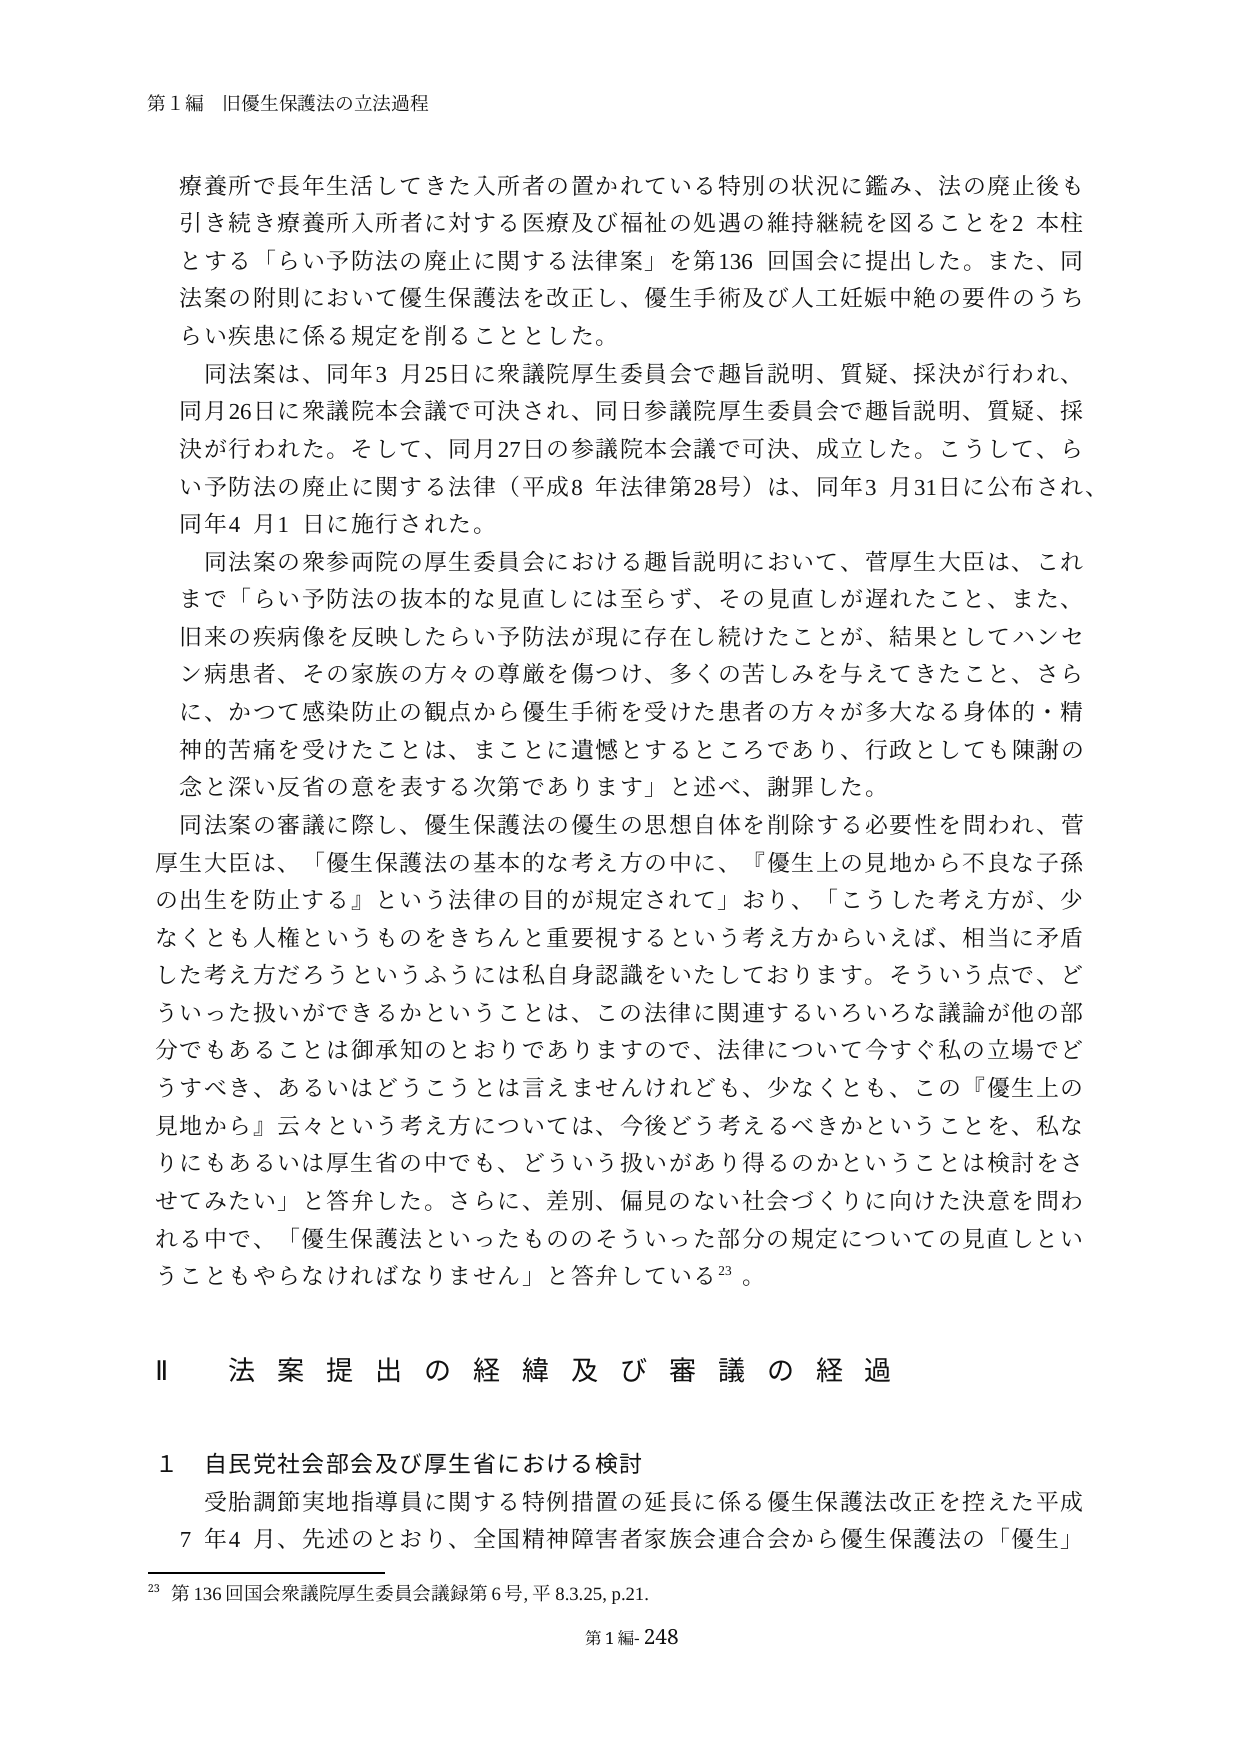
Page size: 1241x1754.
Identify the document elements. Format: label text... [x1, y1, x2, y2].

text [155, 165, 1085, 353]
text 同法案の衆参両院の厚生委員会における趣旨説明において、菅厚生大臣は、これまで「らい予防法の抜本的な見直しには至らず、その見直しが遅れたこと、また、旧来の疾病像を反映したらい予防法が現に存在し続けたことが、結果としてハンセン病患者、その家族の方々の尊厳を傷つけ、多くの苦しみを与えてきたこと、さらに、かつて感染防止の観点から優生手術を受けた患者の方々が多大なる身体的・精神的苦痛を受けたことは、まことに遺憾とするところであり、行政としても陳謝の念と深い反省の意を表する次第であります」と述べ、謝罪した。 [155, 541, 1085, 805]
subtitle Ⅱ 法案提出の経緯及び審議の経過 [155, 1331, 1085, 1406]
text 同法案は、同年3月25日に衆議院厚生委員会で趣旨説明、質疑、採決が行われ、同月26日に衆議院本会議で可決され、同日参議院厚生委員会で趣旨説明、質疑、採決が行われた。そして、同月27日の参議院本会議で可決、成立した。こうして、らい予防法の廃止に関する法律（平成8年法律第28号）は、同年3月31日に公布され、同年4月1日に施行された。 [155, 353, 1085, 541]
subtitle １ 自民党社会部会及び厚生省における検討 [155, 1444, 1085, 1482]
text 同法案の審議に際し、優生保護法の優生の思想自体を削除する必要性を問われ、菅厚生大臣は、「優生保護法の基本的な考え方の中に、『優生上の見地から不良な子孫の出生を防止する』という法律の目的が規定されて」おり、「こうした考え方が、少なくとも人権というものをきちんと重要視するという考え方からいえば、相当に矛盾した考え方だろうというふうには私自身認識をいたしております。そういう点で、どういった扱いができるかということは、この法律に関連するいろいろな議論が他の部分でもあることは御承知のとおりでありますので、法律について今すぐ私の立場でどうすべき、あるいはどうこうとは言えませんけれども、少なくとも、この『優生上の見地から』云々という考え方については、今後どう考えるべきかということを、私なりにもあるいは厚生省の中でも、どういう扱いがあり得るのかということは検討をさせてみたい」と答弁した。さらに、差別、偏見のない社会づくりに向けた決意を問われる中で、「優生保護法といったもののそういった部分の規定についての見直しということもやらなければなりません」と答弁している。 [155, 805, 1085, 1293]
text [155, 1482, 1085, 1557]
